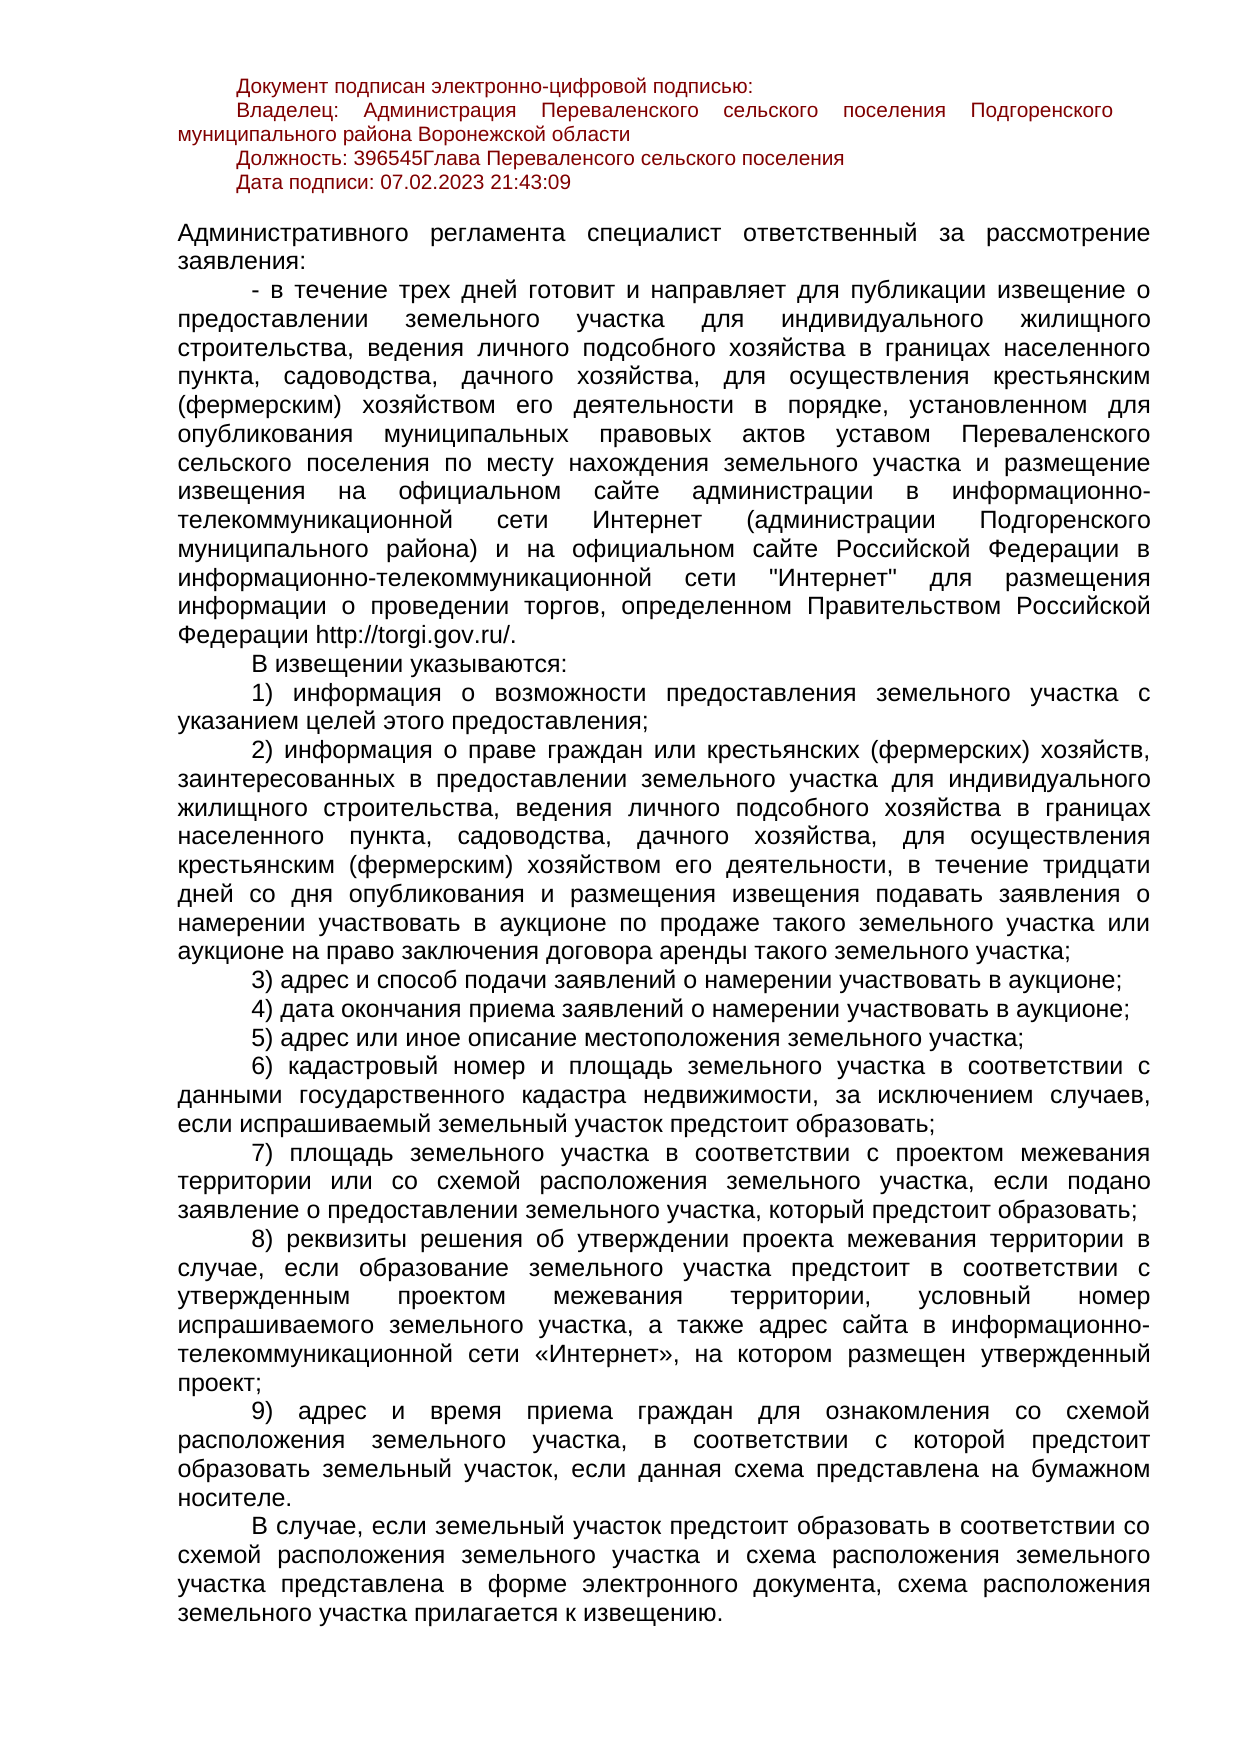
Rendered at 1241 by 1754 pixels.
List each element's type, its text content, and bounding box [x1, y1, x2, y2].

text 1) информация о возможности предоставления земельного участка с указанием целей этого предоставления; [177, 678, 1152, 735]
text 3) адрес и способ подачи заявлений о намерении участвовать в аукционе; [177, 965, 1152, 994]
text 8) реквизиты решения об утверждении проекта межевания территории в случае, если образование земельного участка предстоит в соответствии с утвержденным проектом межевания территории, условный номер испрашиваемого земельного участка, а также адрес сайта в информационно-телекоммуникационной сети «Интернет», на котором размещен утвержденный проект; [177, 1224, 1152, 1396]
text В извещении указываются: [177, 649, 1152, 678]
text 7) площадь земельного участка в соответствии с проектом межевания территории или со схемой расположения земельного участка, если подано заявление о предоставлении земельного участка, который предстоит образовать; [177, 1138, 1152, 1224]
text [177, 218, 1152, 275]
text - в течение трех дней готовит и направляет для публикации извещение о предоставлении земельного участка для индивидуального жилищного строительства, ведения личного подсобного хозяйства в границах населенного пункта, садоводства, дачного хозяйства, для осуществления крестьянским (фермерским) хозяйством его деятельности в порядке, установленном для опубликования муниципальных правовых актов уставом Переваленского сельского поселения по месту нахождения земельного участка и размещение извещения на официальном сайте администрации в информационно-телекоммуникационной сети Интернет (администрации Подгоренского муниципального района) и на официальном сайте Российской Федерации в информационно-телекоммуникационной сети "Интернет" для размещения информации о проведении торгов, определенном Правительством Российской Федерации http://torgi.gov.ru/. [177, 275, 1152, 649]
text 6) кадастровый номер и площадь земельного участка в соответствии с данными государственного кадастра недвижимости, за исключением случаев, если испрашиваемый земельный участок предстоит образовать; [177, 1051, 1152, 1138]
text 4) дата окончания приема заявлений о намерении участвовать в аукционе; [177, 994, 1152, 1023]
text 5) адрес или иное описание местоположения земельного участка; [177, 1023, 1152, 1051]
text 9) адрес и время приема граждан для ознакомления со схемой расположения земельного участка, в соответствии с которой предстоит образовать земельный участок, если данная схема представлена на бумажном носителе. [177, 1396, 1152, 1511]
text 2) информация о праве граждан или крестьянских (фермерских) хозяйств, заинтересованных в предоставлении земельного участка для индивидуального жилищного строительства, ведения личного подсобного хозяйства в границах населенного пункта, садоводства, дачного хозяйства, для осуществления крестьянским (фермерским) хозяйством его деятельности, в течение тридцати дней со дня опубликования и размещения извещения подавать заявления о намерении участвовать в аукционе по продаже такого земельного участка или аукционе на право заключения договора аренды такого земельного участка; [177, 735, 1152, 965]
text В случае, если земельный участок предстоит образовать в соответствии со схемой расположения земельного участка и схема расположения земельного участка представлена в форме электронного документа, схема расположения земельного участка прилагается к извещению. [177, 1511, 1152, 1626]
